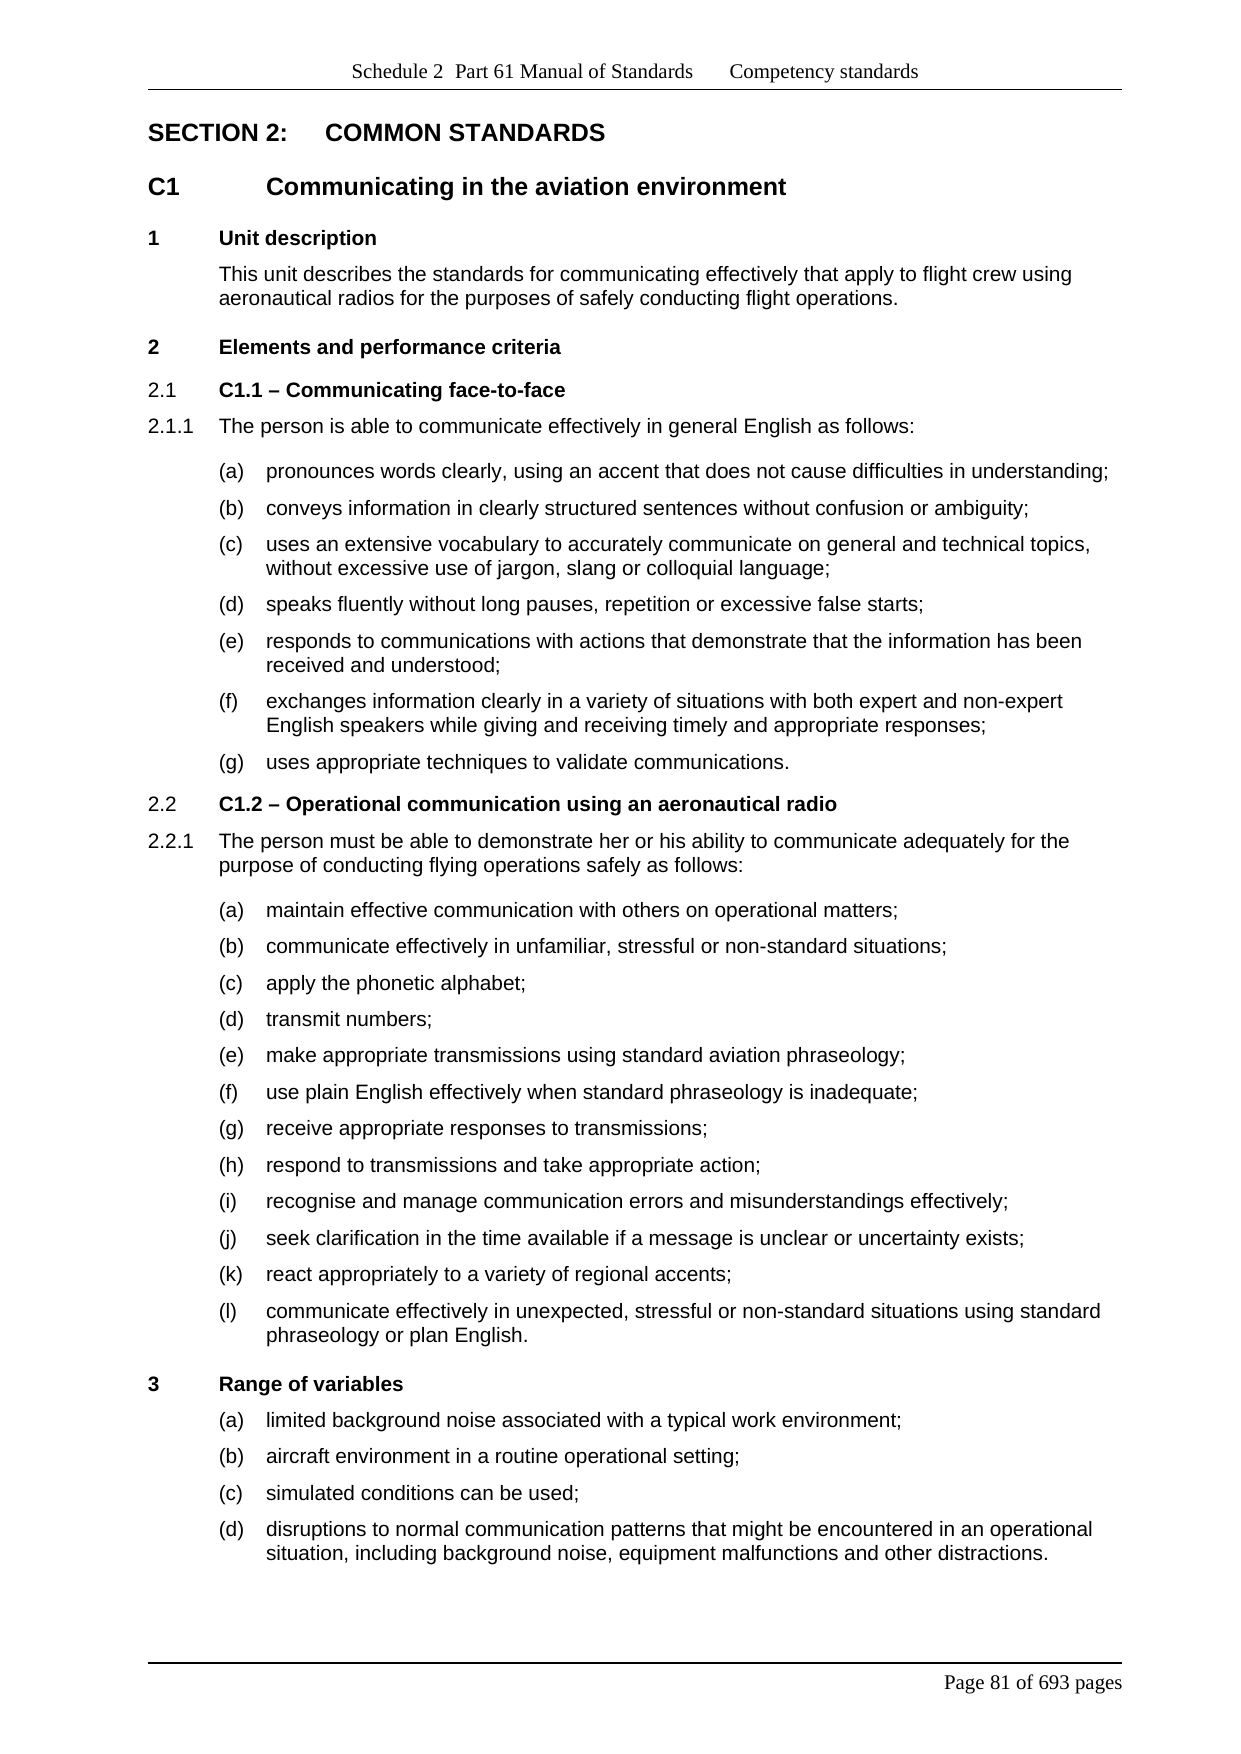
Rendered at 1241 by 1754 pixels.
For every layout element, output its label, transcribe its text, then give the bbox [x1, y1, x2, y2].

text make appropriate transmissions using standard aviation phraseology; [218, 1043, 1122, 1067]
text receive appropriate responses to transmissions; [218, 1116, 1122, 1140]
text The person must be able to demonstrate her or his ability to communicate adequately for the purpose of conducting flying operations safely as follows: [148, 829, 1122, 877]
text uses an extensive vocabulary to accurately communicate on general and technical topics, without excessive use of jargon, slang or colloquial language; [218, 532, 1122, 580]
text aircraft environment in a routine operational setting; [218, 1444, 1122, 1468]
text apply the phonetic alphabet; [218, 970, 1122, 994]
text transmit numbers; [218, 1007, 1122, 1031]
text limited background noise associated with a typical work environment; [218, 1408, 1122, 1432]
subtitle Range of variables [148, 1371, 1122, 1395]
text C1.2 – Operational communication using an aeronautical radio [148, 792, 1122, 816]
text communicate effectively in unfamiliar, stressful or non-standard situations; [218, 934, 1122, 958]
text respond to transmissions and take appropriate action; [218, 1153, 1122, 1177]
text react appropriately to a variety of regional accents; [218, 1262, 1122, 1286]
subtitle Unit description [148, 226, 1122, 249]
text recognise and manage communication errors and misunderstandings effectively; [218, 1189, 1122, 1213]
subtitle Elements and performance criteria [148, 335, 1122, 359]
text simulated conditions can be used; [218, 1481, 1122, 1505]
text disruptions to normal communication patterns that might be encountered in an operational situation, including background noise, equipment malfunctions and other distractions. [218, 1517, 1122, 1565]
text C1.1 – Communicating face-to-face [148, 378, 1122, 402]
text maintain effective communication with others on operational matters; [218, 897, 1122, 921]
text communicate effectively in unexpected, stressful or non-standard situations using standard phraseology or plan English. [218, 1298, 1122, 1346]
text seek clarification in the time available if a message is unclear or uncertainty exists; [218, 1226, 1122, 1249]
text This unit describes the standards for communicating effectively that apply to flight crew using aeronautical radios for the purposes of safely conducting flight operations. [218, 262, 1122, 310]
text pronounces words clearly, using an accent that does not cause difficulties in understanding; [218, 459, 1122, 483]
text use plain English effectively when standard phraseology is inadequate; [218, 1080, 1122, 1104]
text responds to communications with actions that demonstrate that the information has been received and understood; [218, 629, 1122, 677]
text exchanges information clearly in a variety of situations with both expert and non-expert English speakers while giving and receiving timely and appropriate responses; [218, 689, 1122, 737]
title C1 Communicating in the aviation environment [148, 172, 1122, 201]
text conveys information in clearly structured sentences without confusion or ambiguity; [218, 495, 1122, 519]
text speaks fluently without long pauses, repetition or excessive false starts; [218, 592, 1122, 616]
title SECTION 2: COMMON STANDARDS [148, 118, 1122, 147]
text The person is able to communicate effectively in general English as follows: [148, 414, 1122, 438]
text uses appropriate techniques to validate communications. [218, 749, 1122, 773]
